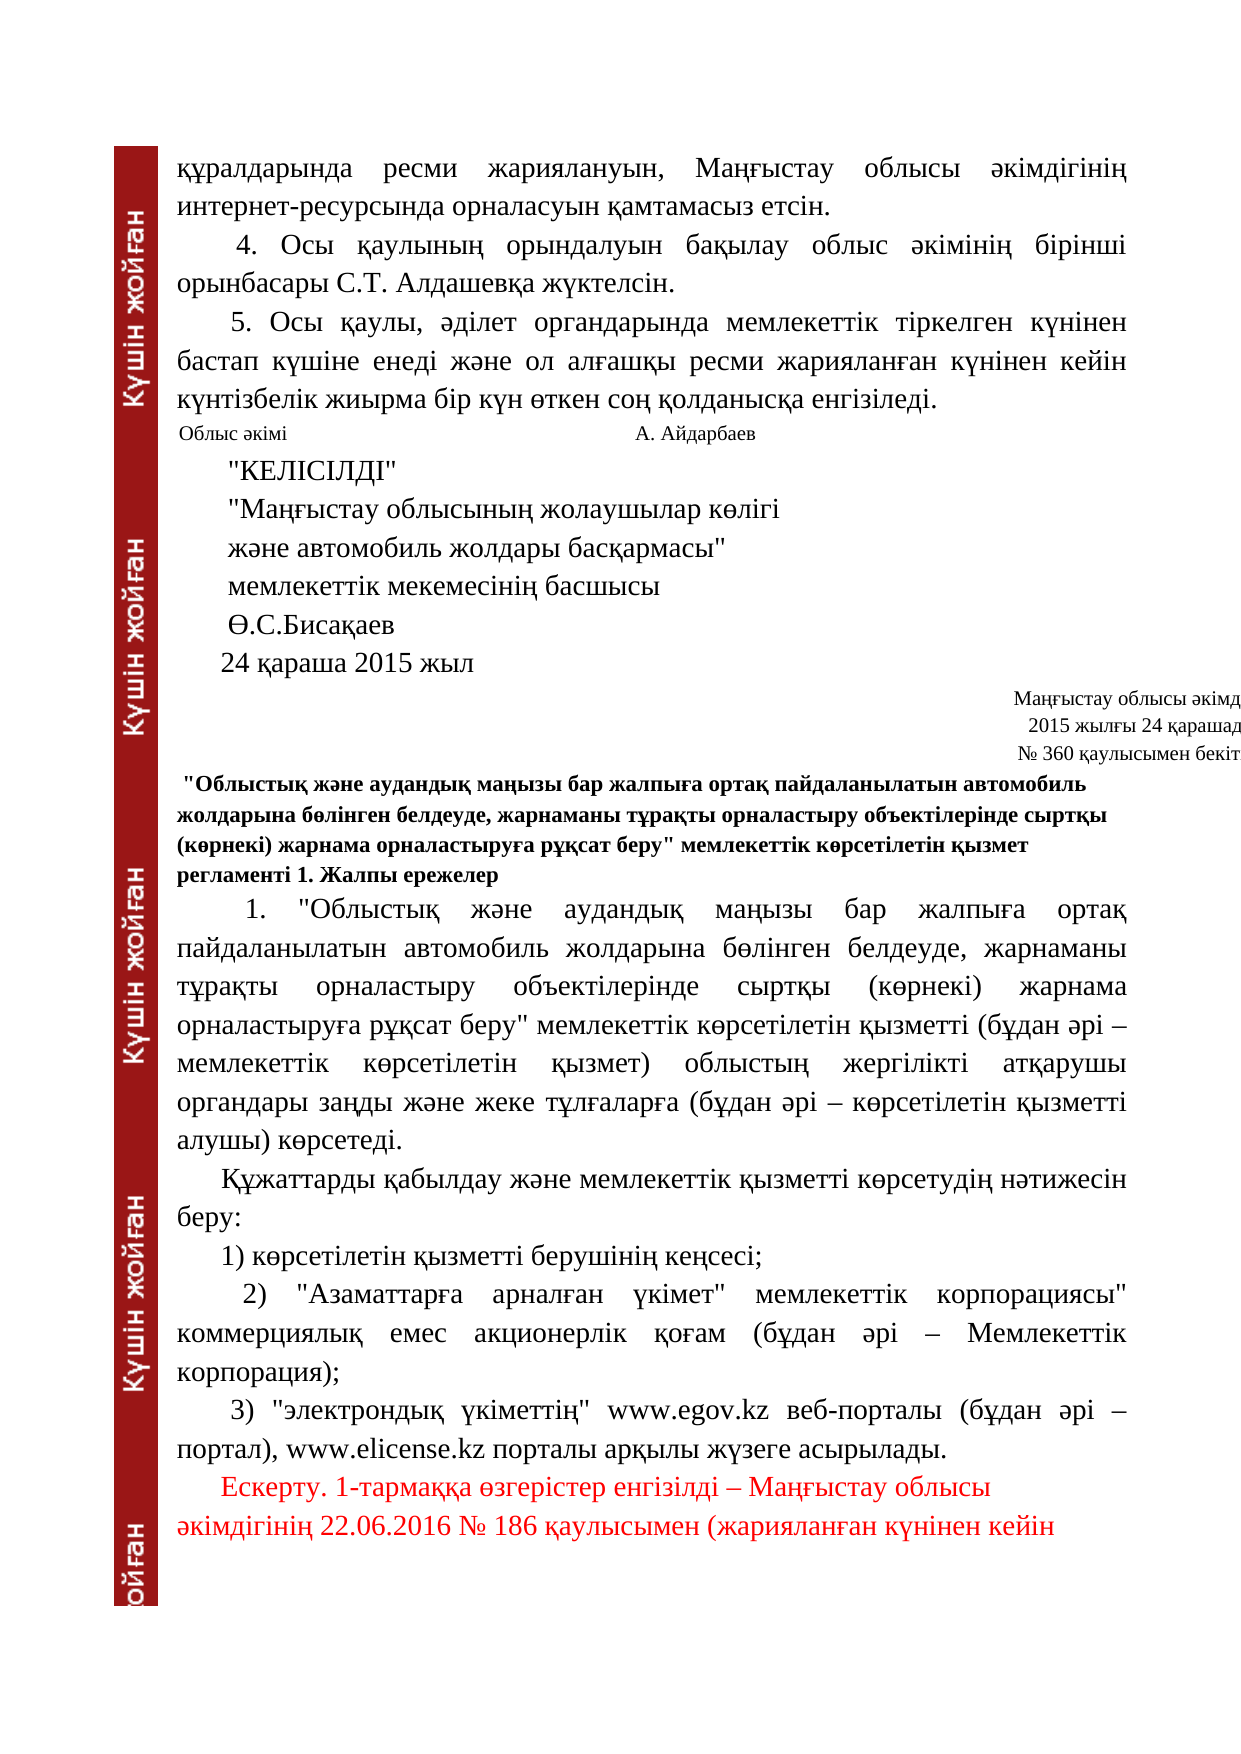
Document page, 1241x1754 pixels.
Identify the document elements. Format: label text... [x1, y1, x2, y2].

text 3) "электрондық үкiметтің" www.egov.kz веб-порталы (бұдан әрi – портал), www.elicense.kz порталы арқылы жүзеге асырылады. [112, 1392, 1128, 1464]
text 5. Осы қаулы, әділет органдарында мемлекеттік тіркелген күнінен бастап күшіне енеді және ол алғашқы ресми жарияланған күнінен кейін күнтізбелік жиырма бір күн өткен соң қолданысқа енгізіледі. [112, 304, 1128, 415]
text "Маңғыстау облысының жолаушылар көлігі [112, 491, 1128, 525]
text 1. "Облыстық және аудандық маңызы бар жалпыға ортақ пайдаланылатын автомобиль жолдарына бөлінген белдеуде, жарнаманы тұрақты орналастыру объектілерінде сыртқы (көрнекі) жарнама орналастыруға рұқсат беру" мемлекеттік көрсетілетін қызметті (бұдан әрі – мемлекеттік көрсетілетін қызмет) облыстың жергілікті атқарушы органдары заңды және жеке тұлғаларға (бұдан әрі – көрсетілетін қызметті алушы) көрсетеді. [112, 891, 1128, 1156]
table_header А. Айдарбаев [631, 420, 1240, 453]
picture [114, 486, 158, 491]
picture [114, 1387, 158, 1392]
picture [114, 887, 158, 891]
table_header Маңғыстау облысы әкімдігінің 2015 жылғы 24 қарашадағы № 360 қаулысымен бекітілген [912, 684, 1240, 770]
picture [114, 1156, 158, 1161]
text мемлекеттік мекемесінің басшысы [112, 568, 1128, 602]
picture [114, 222, 158, 227]
picture [114, 641, 158, 646]
picture [114, 1272, 158, 1277]
text Құжаттарды қабылдау және мемлекеттiк қызметті көрсетудің нәтижесін беру: [112, 1161, 1128, 1233]
picture [114, 679, 158, 684]
text Ө.С.Бисақаев [112, 607, 1128, 641]
picture [114, 415, 158, 420]
text "КЕЛІСІЛДІ" [112, 453, 1128, 486]
text және автомобиль жолдары басқармасы" [112, 530, 1128, 563]
picture [114, 299, 158, 304]
picture [114, 525, 158, 530]
table_header Облыс әкімі [101, 420, 631, 453]
picture [114, 563, 158, 568]
picture [114, 1464, 158, 1469]
text 1) көрсетілетін қызметті берушінің кеңсесі; [112, 1238, 1128, 1272]
text 24 қараша 2015 жыл [112, 646, 1128, 679]
picture [114, 602, 158, 607]
picture [114, 1541, 158, 1606]
text 2) "Азаматтарға арналған үкімет" мемлекеттік корпорациясы" коммерциялық емес акционерлік қоғам (бұдан әрі – Мемлекеттік корпорация); [112, 1277, 1128, 1387]
text 4. Осы қаулының орындалуын бақылау облыс әкімінің бірінші орынбасары С.Т. Алдашевқа жүктелсін. [112, 227, 1128, 299]
picture [114, 146, 158, 150]
table_header [101, 684, 912, 770]
text "Облыстық және аудандық маңызы бар жалпыға ортақ пайдаланылатын автомобиль жолдарына бөлінген белдеуде, жарнаманы тұрақты орналастыру объектілерінде сыртқы (көрнекі) жарнама орналастыруға рұқсат беру" мемлекеттік көрсетілетін қызмет регламенті 1. Жалпы ережелер [112, 770, 1128, 887]
picture [114, 1233, 158, 1238]
